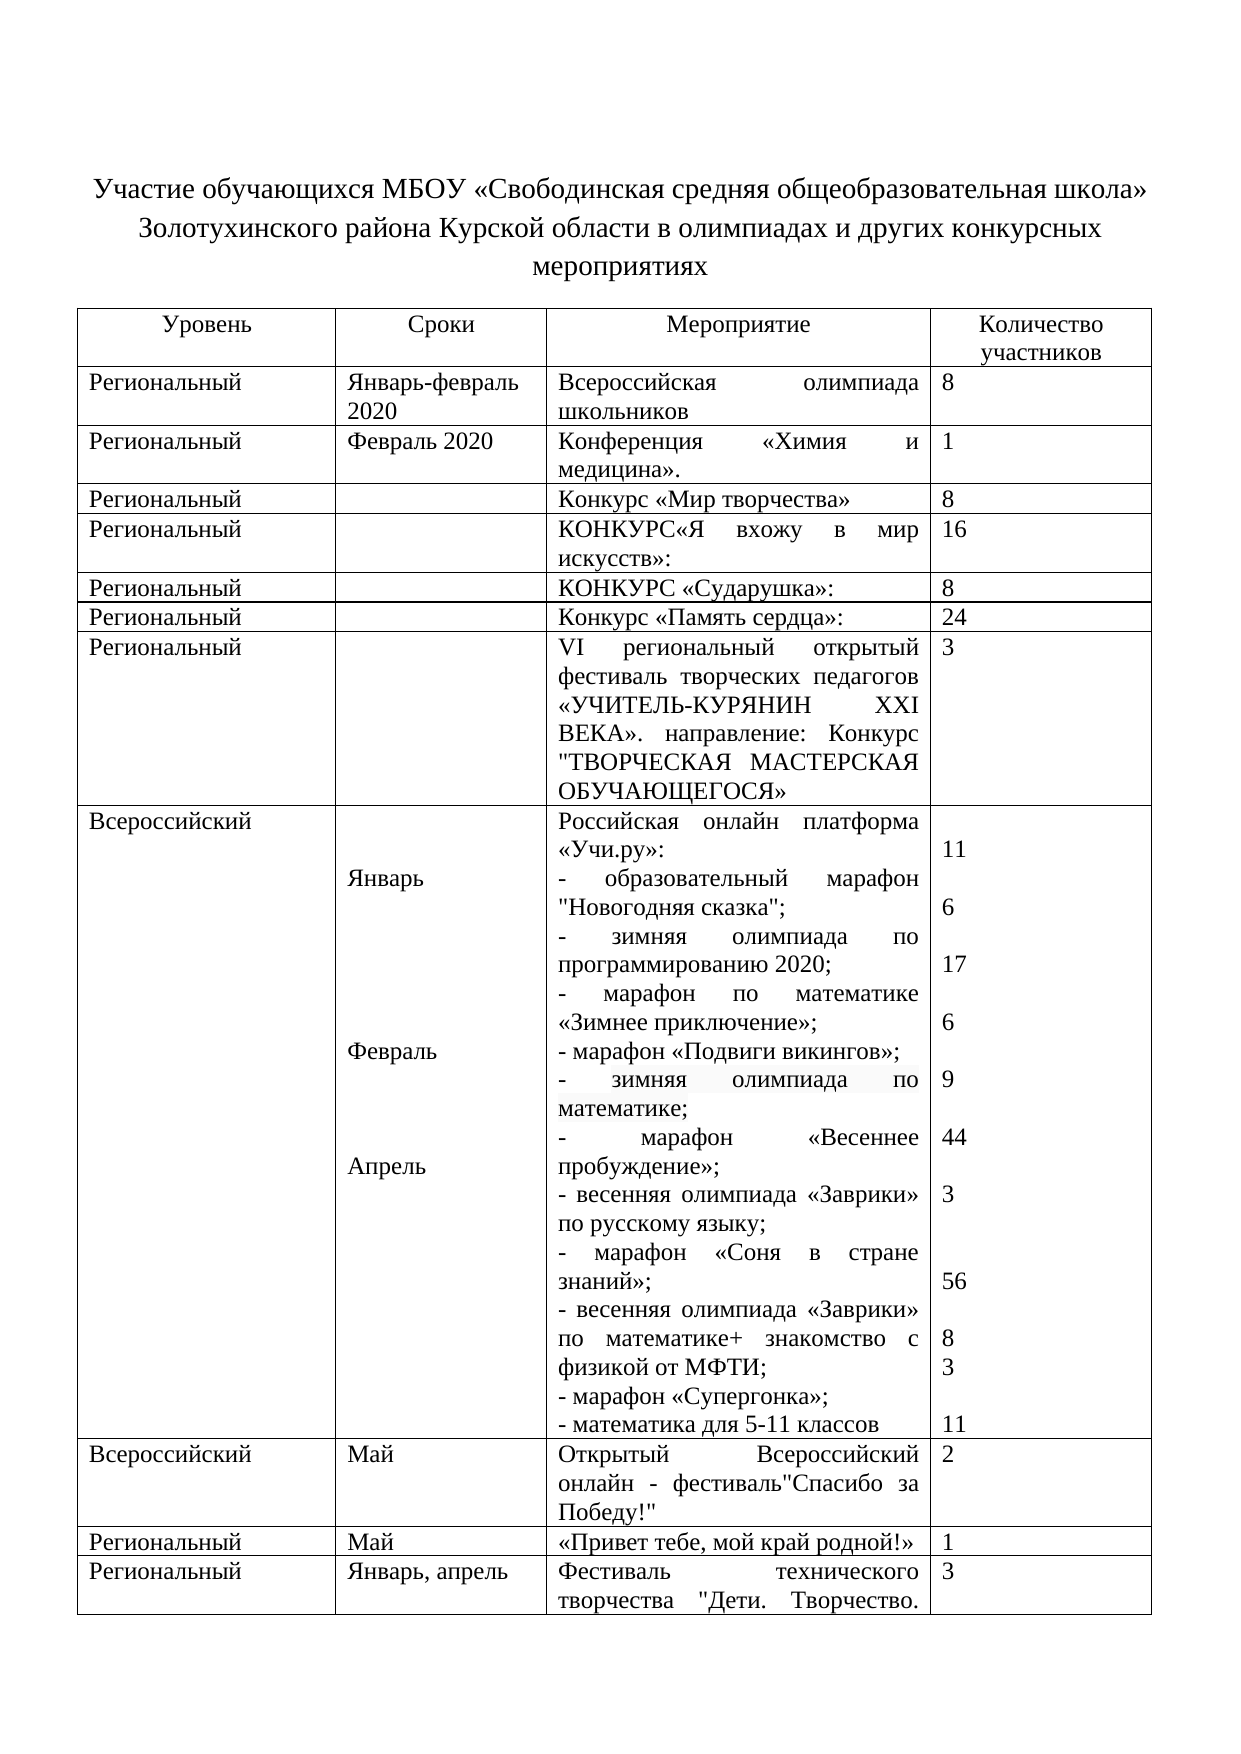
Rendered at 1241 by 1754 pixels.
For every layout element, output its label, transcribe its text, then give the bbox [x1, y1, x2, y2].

table_cell Региональный [78, 573, 335, 601]
table_cell Региональный [78, 484, 335, 513]
table_cell Май [336, 1439, 546, 1526]
table_cell 24 [931, 603, 1151, 631]
table_cell Январь Февраль Апрель [336, 806, 546, 1438]
table_cell [336, 603, 546, 631]
table_cell Январь-февраль 2020 [336, 367, 546, 425]
table_cell [336, 632, 546, 805]
table_cell Январь, апрель [336, 1556, 546, 1614]
table_cell КОНКУРС «Сударушка»: [547, 573, 930, 601]
table_cell Региональный [78, 514, 335, 572]
table_cell Май [336, 1527, 546, 1555]
table_cell Конкурс «Память сердца»: [547, 603, 930, 631]
table_header Мероприятие [547, 309, 930, 366]
table_cell Региональный [78, 367, 335, 425]
table_cell Февраль 2020 [336, 426, 546, 483]
table_header Количество участников [931, 309, 1151, 366]
table_cell [336, 484, 546, 513]
table_cell 3 [931, 1556, 1151, 1614]
table_cell VI региональный открытый фестиваль творческих педагогов «УЧИТЕЛЬ-КУРЯНИН XXI ВЕКА». направление: Конкурс "ТВОРЧЕСКАЯ МАСТЕРСКАЯ ОБУЧАЮЩЕГОСЯ» [547, 632, 930, 805]
table_cell 2 [931, 1439, 1151, 1526]
table_cell Региональный [78, 603, 335, 631]
table_cell 3 [931, 632, 1151, 805]
text Участие обучающихся МБОУ «Свободинская средняя общеобразовательная школа» Золотухинского района Курской области в олимпиадах и других конкурсных мероприятиях [89, 171, 1152, 282]
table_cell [547, 1556, 930, 1614]
table_cell Региональный [78, 1556, 335, 1614]
table_cell Региональный [78, 426, 335, 483]
table_header Сроки [336, 309, 546, 366]
table_cell Открытый Всероссийский онлайн - фестиваль"Спасибо за Победу!" [547, 1439, 930, 1526]
table_cell 8 [931, 367, 1151, 425]
table_cell Российская онлайн платформа «Учи.ру»: - образовательный марафон "Новогодняя сказка"; - зимняя олимпиада по программированию 2020; - марафон по математике «Зимнее приключение»; - марафон «Подвиги викингов»; - зимняя олимпиада по математике; - марафон «Весеннее пробуждение»; - весенняя олимпиада «Заврики» по русскому языку; - марафон «Соня в стране знаний»; - весенняя олимпиада «Заврики» по математике+ знакомство с физикой от МФТИ; - марафон «Супергонка»; - математика для 5-11 классов [547, 806, 930, 1438]
table_cell 11 6 17 6 9 44 3 56 8 3 11 [931, 806, 1151, 1438]
table_cell Конференция «Химия и медицина». [547, 426, 930, 483]
table_cell Конкурс «Мир творчества» [547, 484, 930, 513]
table_cell [336, 573, 546, 601]
table_cell 8 [931, 573, 1151, 601]
table_cell 1 [931, 426, 1151, 483]
table_cell Всероссийский [78, 1439, 335, 1526]
table_cell 16 [931, 514, 1151, 572]
table_cell Всероссийская олимпиада школьников [547, 367, 930, 425]
table_header Уровень [78, 309, 335, 366]
table_cell 1 [931, 1527, 1151, 1555]
table_cell Всероссийский [78, 806, 335, 1438]
table_cell КОНКУРС«Я вхожу в мир искусств»: [547, 514, 930, 572]
table_cell «Привет тебе, мой край родной!» [547, 1527, 930, 1555]
table_cell Региональный [78, 632, 335, 805]
table_cell [336, 514, 546, 572]
table_cell Региональный [78, 1527, 335, 1555]
table_cell 8 [931, 484, 1151, 513]
